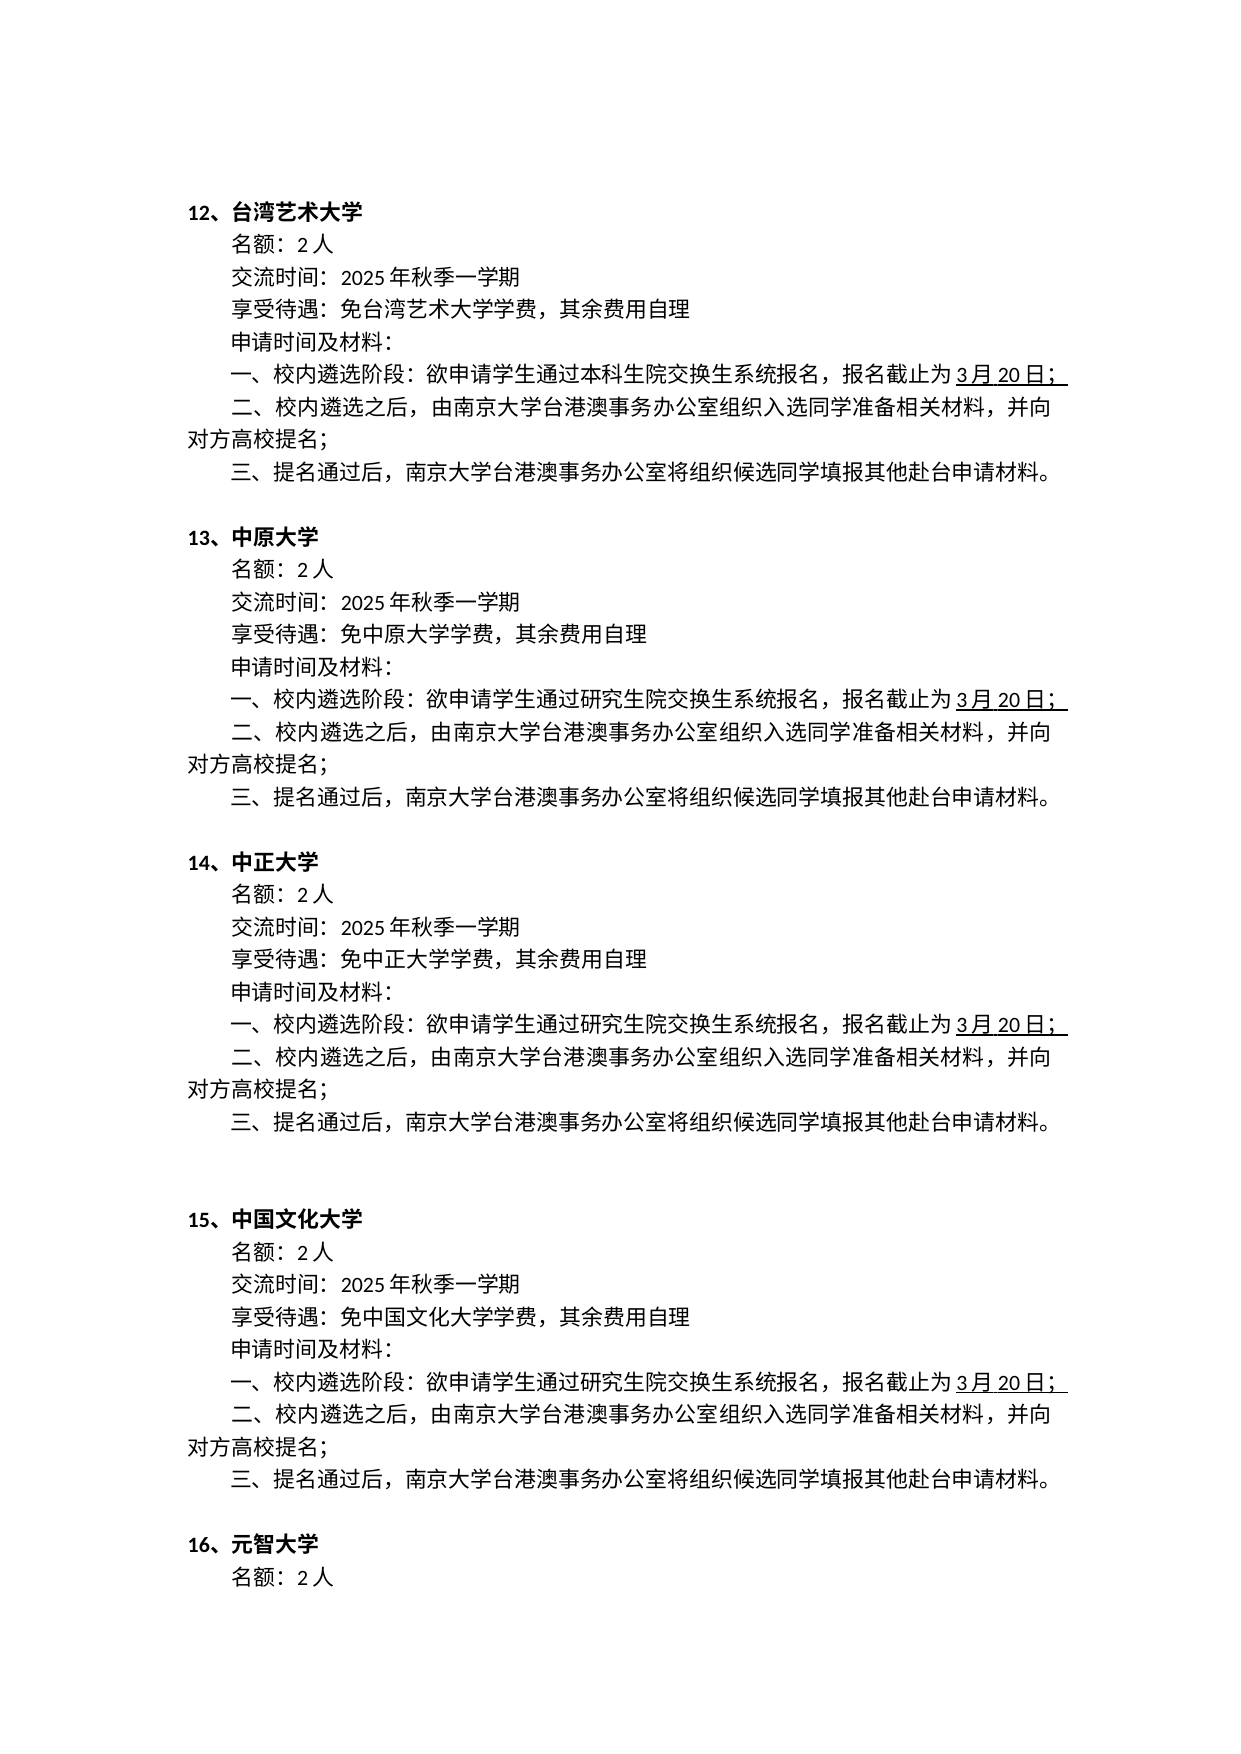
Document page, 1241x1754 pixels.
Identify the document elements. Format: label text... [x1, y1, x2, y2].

text 三、提名通过后，南京大学台港澳事务办公室将组织候选同学填报其他赴台申请材料。 [187, 1462, 1053, 1494]
text 13、中原大学 [187, 519, 1053, 552]
list 交流时间：2025年秋季一学期 [187, 909, 1053, 942]
text 名额：2人 [187, 227, 1053, 259]
text 名额：2人 [187, 877, 1053, 909]
text 申请时间及材料： [187, 649, 1053, 682]
text 16、元智大学 [187, 1527, 1053, 1559]
text 名额：2人 [187, 1234, 1053, 1267]
text 14、中正大学 [187, 844, 1053, 877]
text 交流时间：2025年秋季一学期 [187, 259, 1053, 292]
text 15、中国文化大学 [187, 1202, 1053, 1234]
text 二、校内遴选之后，由南京大学台港澳事务办公室组织入选同学准备相关材料，并向对方高校提名； [187, 1039, 1053, 1104]
text 名额：2人 [187, 552, 1053, 584]
text 申请时间及材料： [187, 974, 1053, 1007]
text 申请时间及材料： [187, 324, 1053, 357]
text 三、提名通过后，南京大学台港澳事务办公室将组织候选同学填报其他赴台申请材料。 [187, 779, 1053, 812]
text 二、校内遴选之后，由南京大学台港澳事务办公室组织入选同学准备相关材料，并向对方高校提名； [187, 714, 1053, 779]
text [187, 389, 1053, 454]
text 12、台湾艺术大学 [187, 194, 1053, 227]
text 享受待遇：免台湾艺术大学学费，其余费用自理 [187, 292, 1053, 324]
list 交流时间：2025年秋季一学期 [187, 1267, 1053, 1299]
text 一、校内遴选阶段：欲申请学生通过本科生院交换生系统报名，报名截止为3月20日； [187, 357, 1053, 389]
text 一、校内遴选阶段：欲申请学生通过研究生院交换生系统报名，报名截止为3月20日； [187, 682, 1053, 714]
list 交流时间：2025年秋季一学期 [187, 584, 1053, 617]
text 名额：2人 [187, 1559, 1053, 1592]
text 三、提名通过后，南京大学台港澳事务办公室将组织候选同学填报其他赴台申请材料。 [187, 454, 1053, 487]
text 三、提名通过后，南京大学台港澳事务办公室将组织候选同学填报其他赴台申请材料。 [187, 1104, 1053, 1137]
text 享受待遇：免中原大学学费，其余费用自理 [187, 617, 1053, 649]
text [187, 1397, 1053, 1462]
text 一、校内遴选阶段：欲申请学生通过研究生院交换生系统报名，报名截止为3月20日； [187, 1007, 1053, 1039]
text 申请时间及材料： [187, 1332, 1053, 1364]
text 享受待遇：免中国文化大学学费，其余费用自理 [187, 1299, 1053, 1332]
text 享受待遇：免中正大学学费，其余费用自理 [187, 942, 1053, 974]
text 一、校内遴选阶段：欲申请学生通过研究生院交换生系统报名，报名截止为3月20日； [187, 1364, 1053, 1397]
